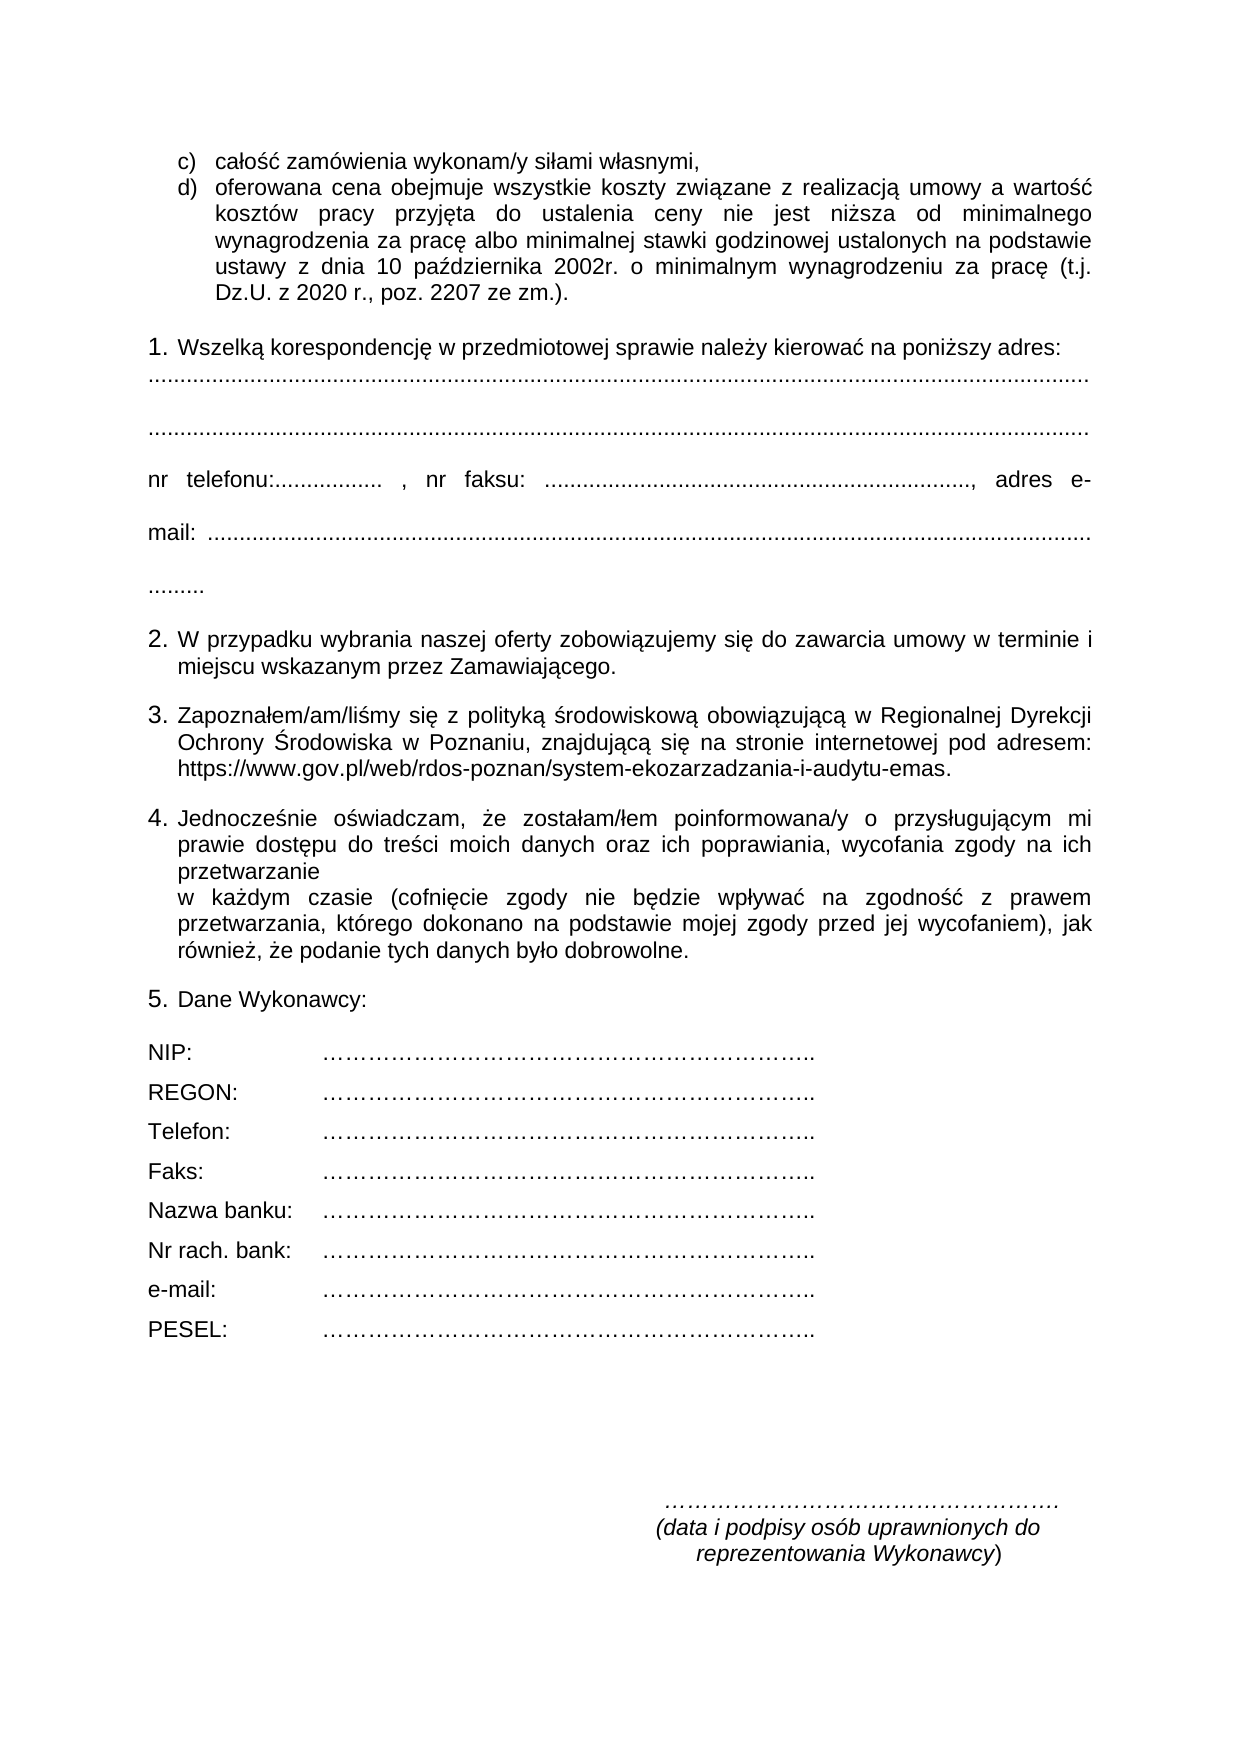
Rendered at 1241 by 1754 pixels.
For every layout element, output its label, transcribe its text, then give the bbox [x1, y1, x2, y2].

table_cell Nr rach. bank: [136, 1237, 310, 1276]
list Jednocześnie oświadczam, że zostałam/łem poinformowana/y o przysługującym mi prawie dostępu do treści moich danych oraz ich poprawiania, wycofania zgody na ich przetwarzanie w każdym czasie (cofnięcie zgody nie będzie wpływać na zgodność z prawem przetwarzania, którego dokonano na podstawie mojej zgody przed jej wycofaniem), jak również, że podanie tych danych było dobrowolne. [148, 803, 1093, 963]
text .................................................................................................................................................... [148, 361, 1093, 387]
table_cell ……………………………………………………….. [310, 1118, 827, 1158]
table_cell ……………………………………………………….. [310, 1079, 827, 1118]
table_cell e-mail: [136, 1276, 310, 1316]
table_header ……………………………………………………….. [310, 1039, 827, 1079]
list Zapoznałem/am/liśmy się z polityką środowiskową obowiązującą w Regionalnej Dyrekcji Ochrony Środowiska w Poznaniu, znajdującą się na stronie internetowej pod adresem: https://www.gov.pl/web/rdos-poznan/system-ekozarzadzania-i-audytu-emas. [148, 700, 1093, 782]
list całość zamówienia wykonam/y siłami własnymi, [177, 148, 1093, 174]
table_cell ……………………………………………………….. [310, 1197, 827, 1237]
text ....................................................................................................................................................nr telefonu:................. , nr faksu: ..................................................................., adres e-mail: .................................................................................................................................................... [148, 413, 1093, 598]
table_cell ……………………………………………………….. [310, 1237, 827, 1276]
text (data i podpisy osób uprawnionych do reprezentowania Wykonawcy) [605, 1513, 1093, 1566]
table_cell ……………………………………………………….. [310, 1276, 827, 1316]
table_cell PESEL: [136, 1316, 310, 1355]
list Wszelką korespondencję w przedmiotowej sprawie należy kierować na poniższy adres: [148, 332, 1093, 361]
table_header NIP: [136, 1039, 310, 1079]
table_cell Nazwa banku: [136, 1197, 310, 1237]
table_cell Telefon: [136, 1118, 310, 1158]
list W przypadku wybrania naszej oferty zobowiązujemy się do zawarcia umowy w terminie i miejscu wskazanym przez Zamawiającego. [148, 624, 1093, 679]
table_cell REGON: [136, 1079, 310, 1118]
table_cell ……………………………………………………….. [310, 1316, 827, 1355]
list Dane Wykonawcy: [148, 984, 1093, 1013]
table_cell ……………………………………………………….. [310, 1158, 827, 1197]
table_cell Faks: [136, 1158, 310, 1197]
list oferowana cena obejmuje wszystkie koszty związane z realizacją umowy a wartość kosztów pracy przyjęta do ustalenia ceny nie jest niższa od minimalnego wynagrodzenia za pracę albo minimalnej stawki godzinowej ustalonych na podstawie ustawy z dnia 10 października 2002r. o minimalnym wynagrodzeniu za pracę (t.j. Dz.U. z 2020 r., poz. 2207 ze zm.). [177, 174, 1093, 306]
text ……………………………………………. [597, 1487, 1093, 1513]
